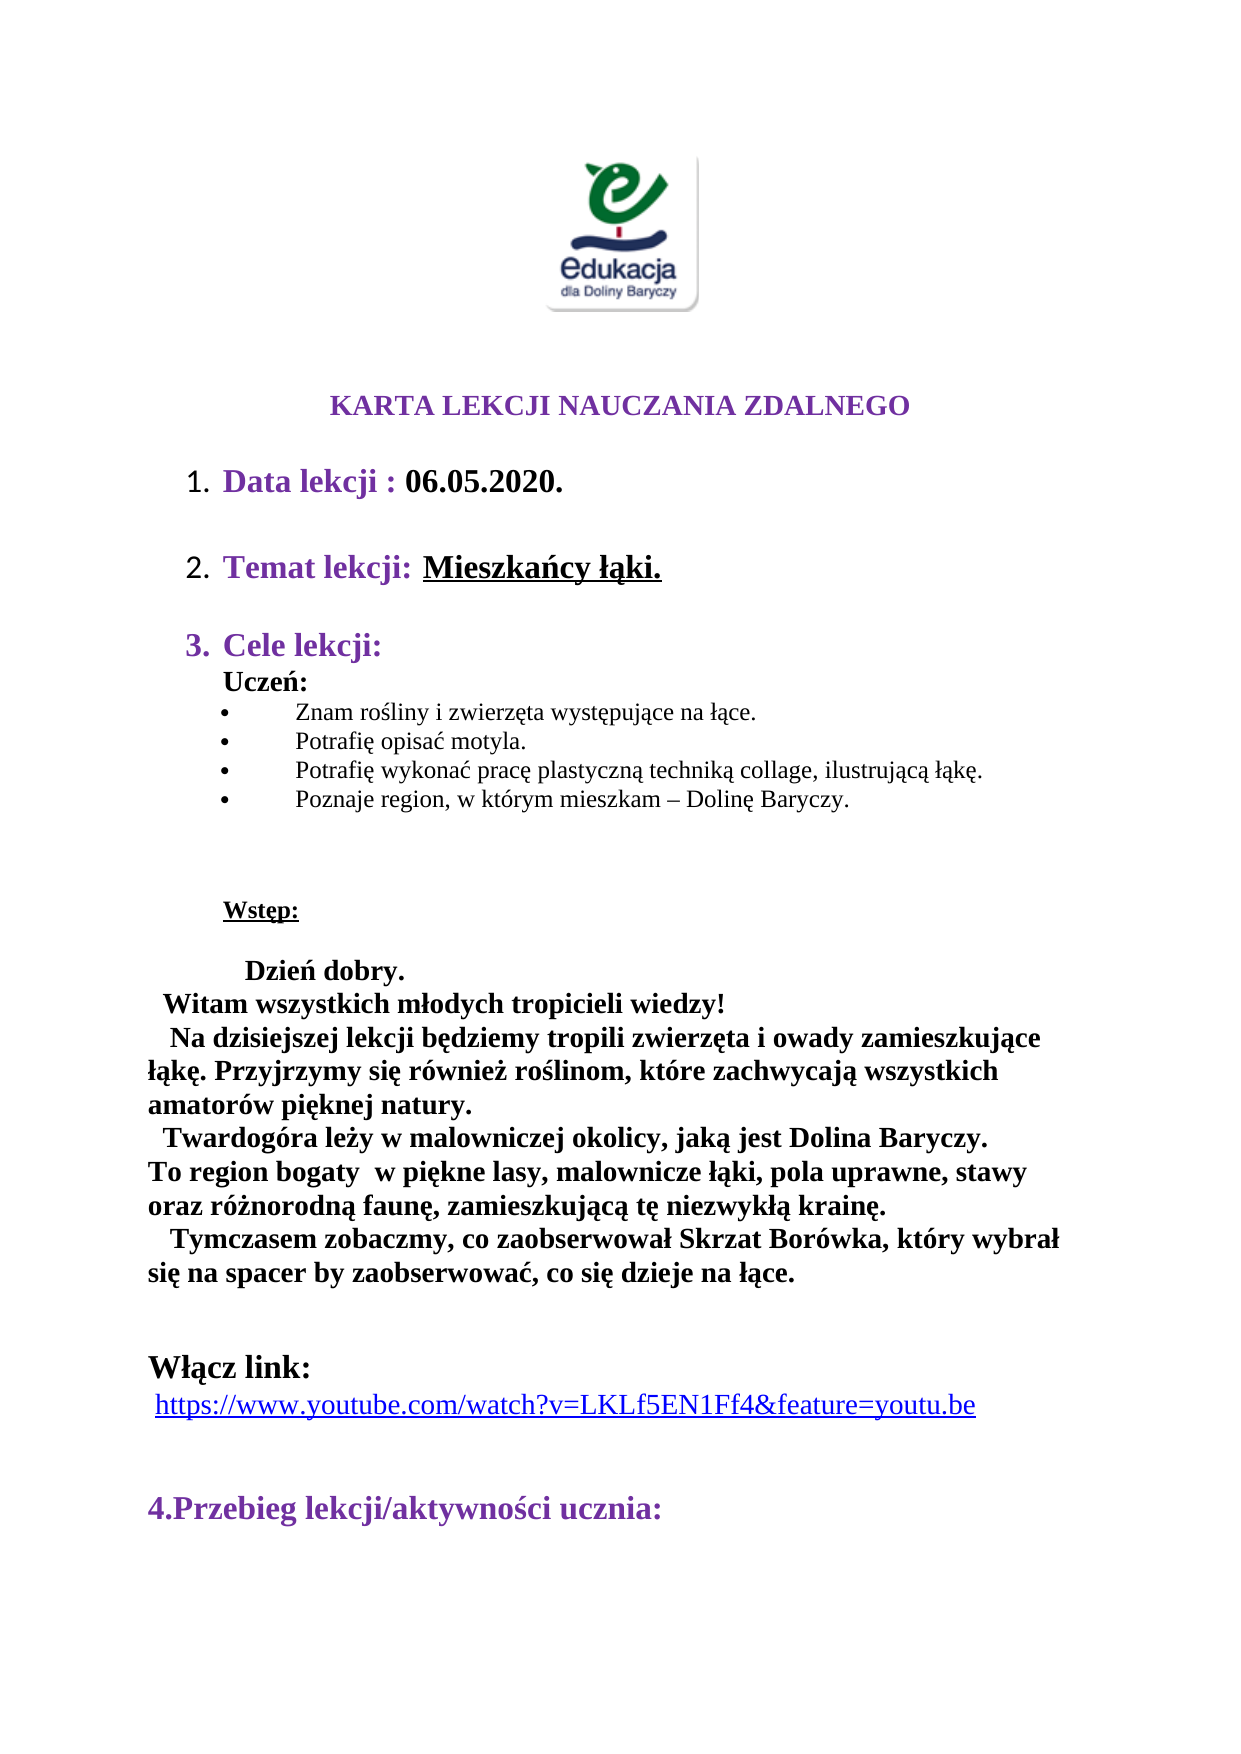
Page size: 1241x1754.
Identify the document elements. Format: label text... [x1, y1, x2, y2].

text 4.Przebieg lekcji/aktywności ucznia: [148, 1488, 1093, 1527]
text Witam wszystkich młodych tropicieli wiedzy! [148, 986, 1093, 1020]
text KARTA LEKCJI NAUCZANIA ZDALNEGO [148, 388, 1093, 422]
list Cele lekcji: [185, 626, 1093, 664]
list Potrafię opisać motyla. [185, 726, 1093, 755]
picture [541, 147, 699, 312]
text https://www.youtube.com/watch?v=LKLf5EN1Ff4&feature=youtu.be [148, 1386, 1093, 1421]
list Znam rośliny i zwierzęta występujące na łące. [185, 697, 1093, 726]
text Dzień dobry. [223, 953, 1093, 986]
text Twardogóra leży w malowniczej okolicy, jaką jest Dolina Baryczy. To region bogaty w piękne lasy, malownicze łąki, pola uprawne, stawy oraz różnorodną faunę, zamieszkującą tę niezwykłą krainę. [148, 1121, 1093, 1221]
text Na dzisiejszej lekcji będziemy tropili zwierzęta i owady zamieszkujące łąkę. Przyjrzymy się również roślinom, które zachwycają wszystkich amatorów pięknej natury. [148, 1020, 1093, 1121]
list Temat lekcji: Mieszkańcy łąki. [185, 539, 1093, 587]
text Tymczasem zobaczmy, co zaobserwował Skrzat Borówka, który wybrał się na spacer by zaobserwować, co się dzieje na łące. [148, 1221, 1093, 1288]
list Potrafię wykonać pracę plastyczną techniką collage, ilustrującą łąkę. [185, 755, 1093, 784]
text Uczeń: [223, 664, 1093, 697]
list Poznaje region, w którym mieszkam – Dolinę Baryczy. [185, 784, 1093, 812]
list Data lekcji : 06.05.2020. [185, 460, 1093, 501]
text Włącz link: [148, 1347, 1093, 1386]
text Wstęp: [223, 895, 1093, 924]
